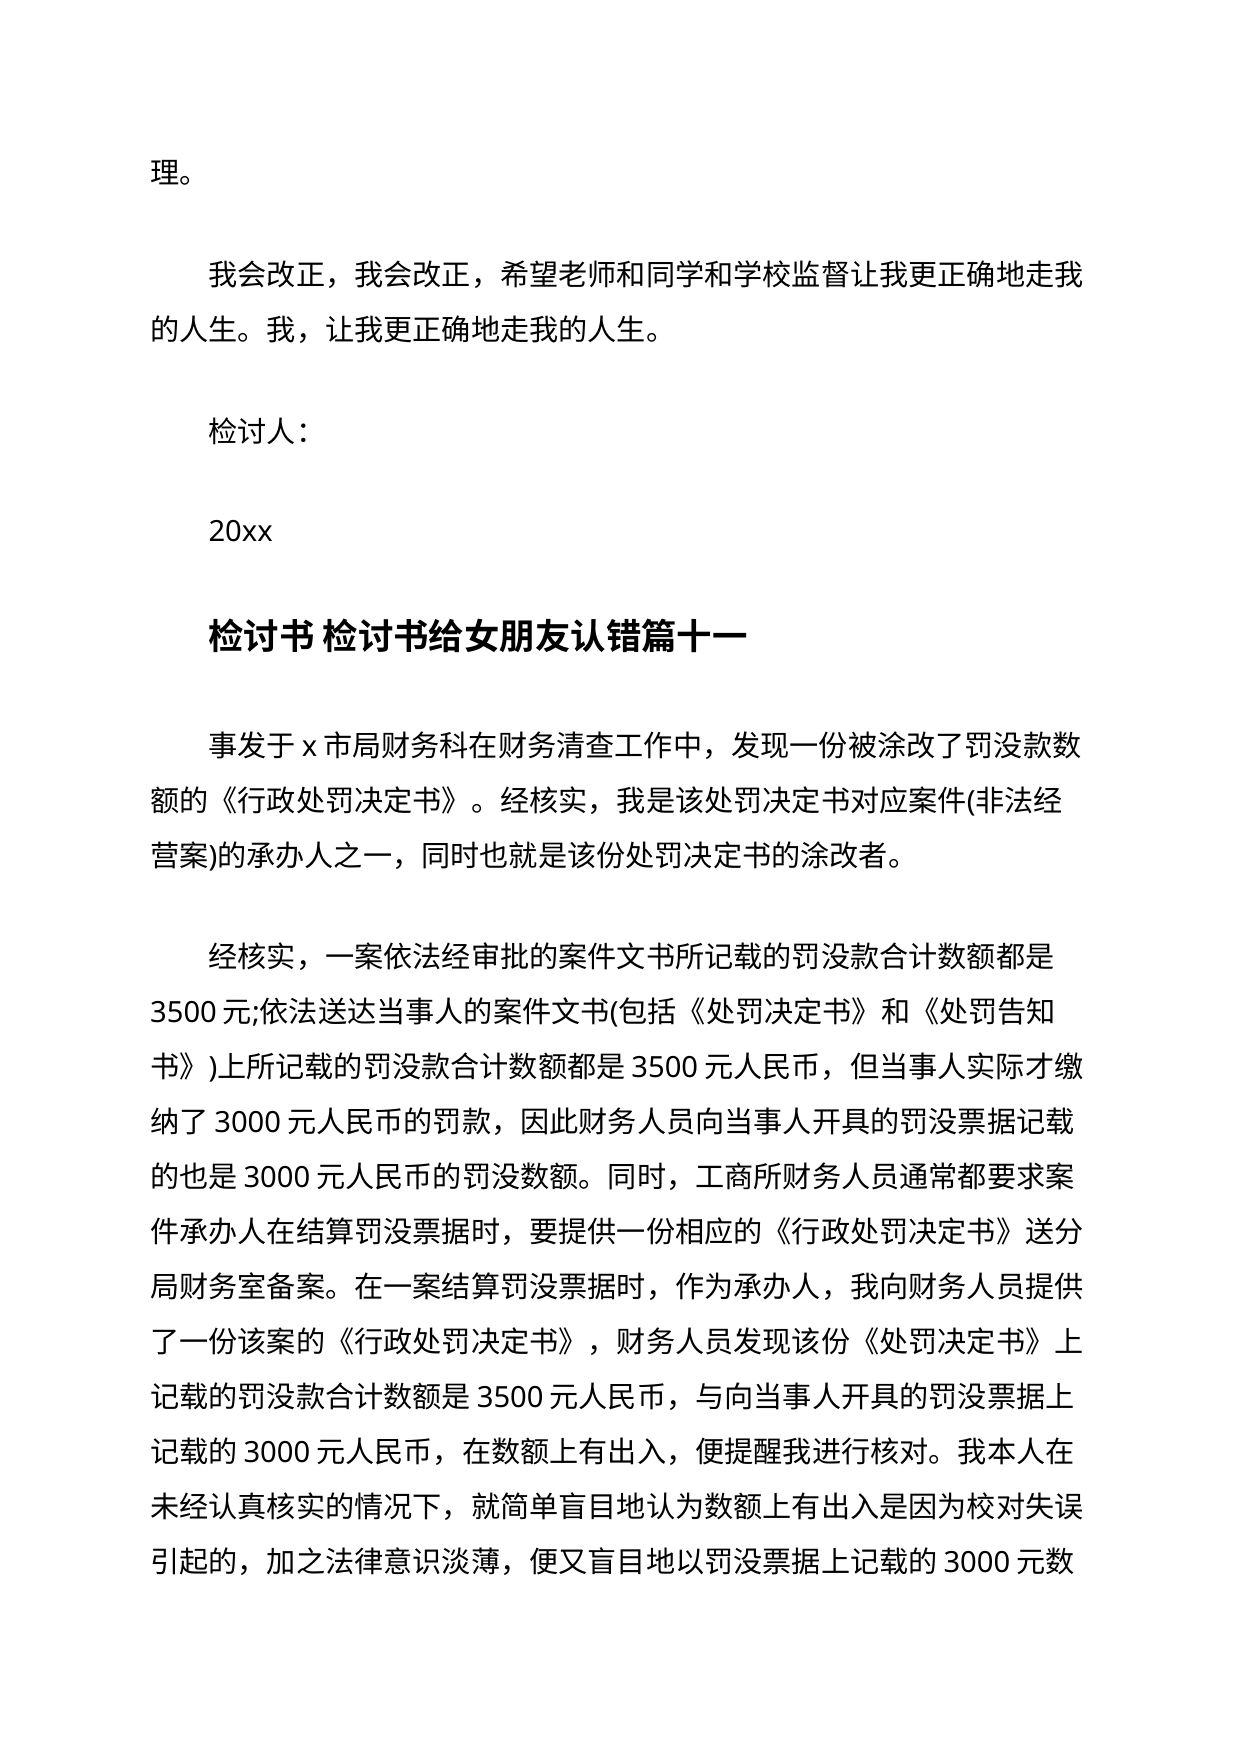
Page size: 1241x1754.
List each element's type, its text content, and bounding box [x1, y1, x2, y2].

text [150, 934, 1090, 1581]
text 检讨人： [150, 408, 1090, 451]
text 检讨书 检讨书给女朋友认错篇十一 [150, 609, 1090, 660]
text 我会改正，我会改正，希望老师和同学和学校监督让我更正确地走我的人生。我，让我更正确地走我的人生。 [150, 252, 1090, 349]
text 20xx [150, 510, 1090, 550]
text 事发于x市局财务科在财务清查工作中，发现一份被涂改了罚没款数额的《行政处罚决定书》。经核实，我是该处罚决定书对应案件(非法经营案)的承办人之一，同时也就是该份处罚决定书的涂改者。 [150, 722, 1090, 874]
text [150, 150, 1090, 192]
